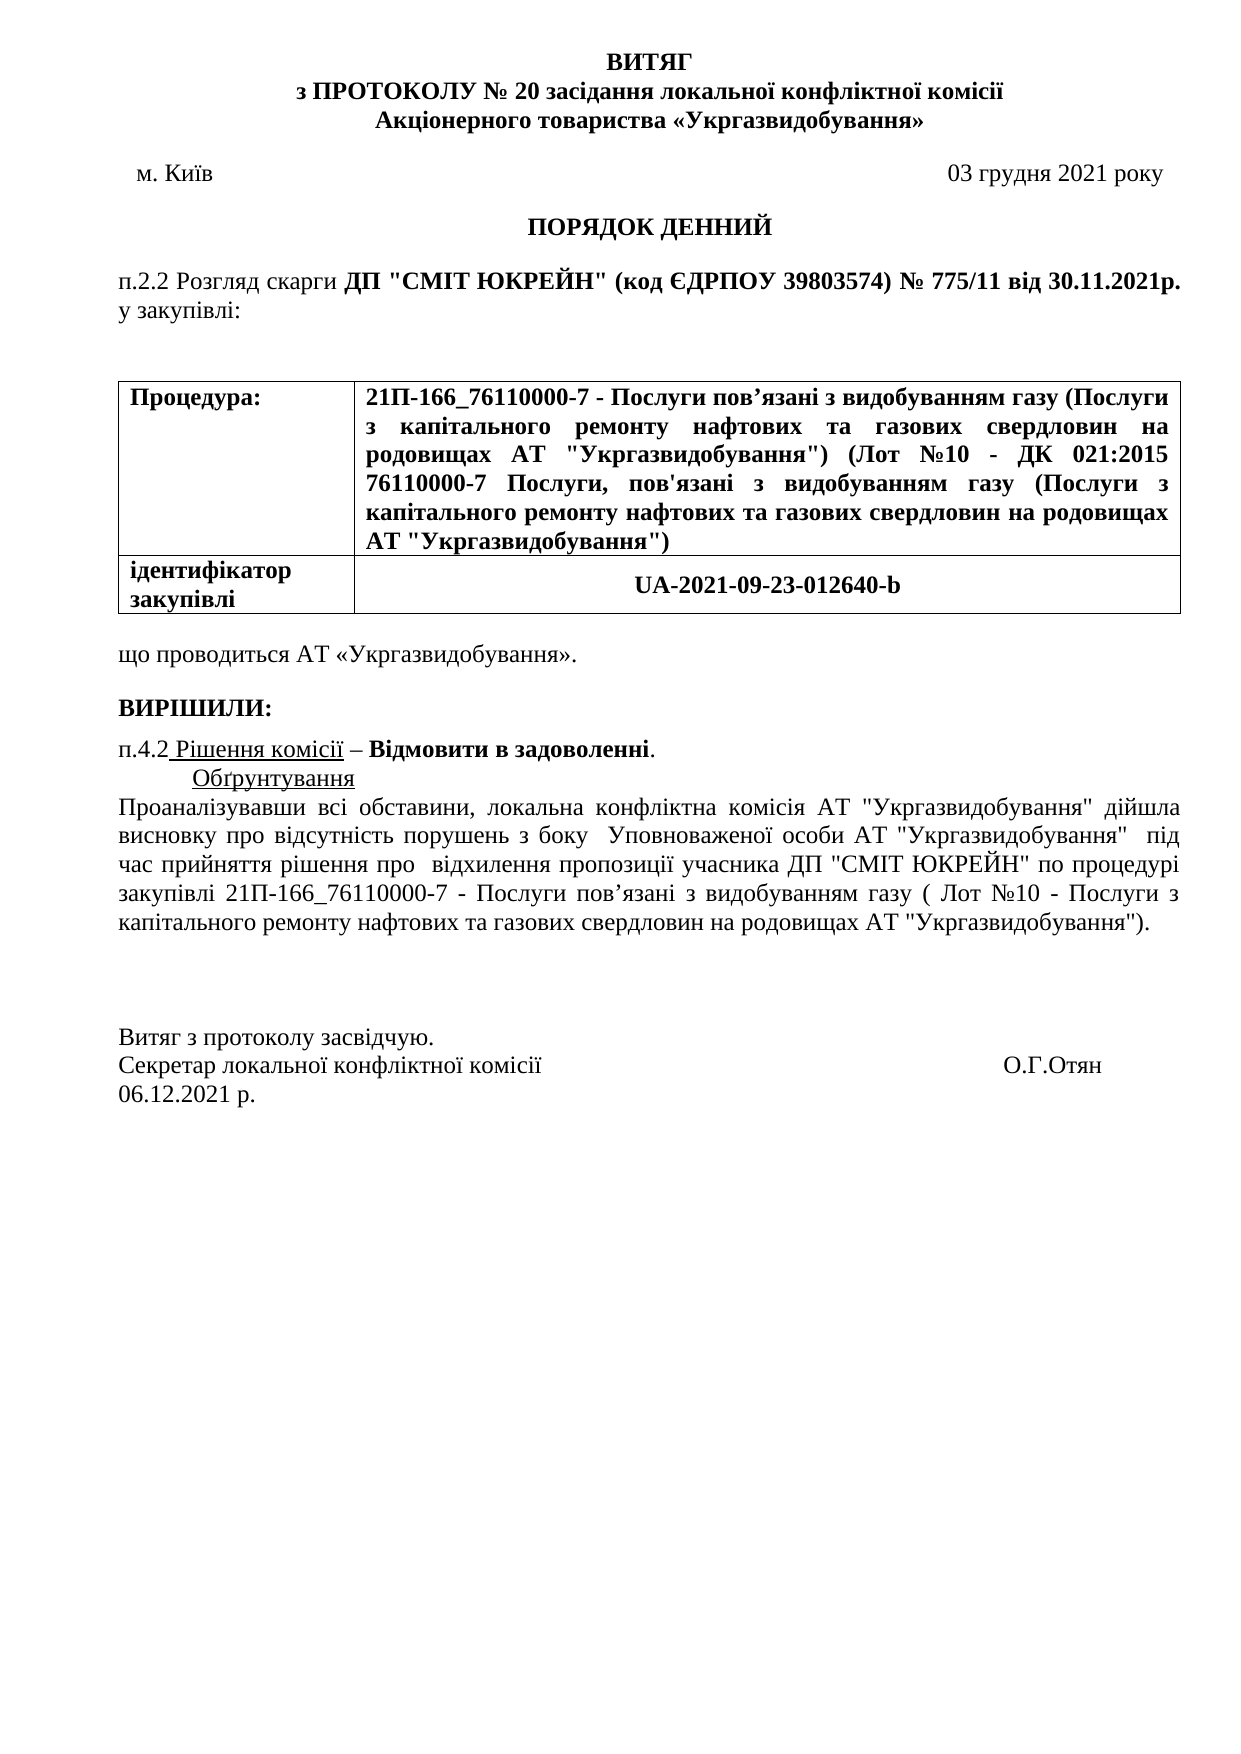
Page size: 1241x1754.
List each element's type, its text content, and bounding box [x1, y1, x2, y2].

text м. Київ 03 грудня 2021 року [118, 158, 1181, 187]
text Обґрунтування [118, 763, 1181, 792]
table_cell UA-2021-09-23-012640-b [355, 556, 1180, 613]
table_cell ідентифікатор закупівлі [119, 556, 354, 613]
text 06.12.2021 р. [118, 1079, 1181, 1108]
text ВИРІШИЛИ: [118, 693, 1181, 722]
text Витяг з протоколу засвідчую. [118, 1022, 1181, 1050]
text Проаналізувавши всі обставини, локальна конфліктна комісія АТ "Укргазвидобування" дійшла висновку про відсутність порушень з боку Уповноваженої особи АТ "Укргазвидобування" під час прийняття рішення про відхилення пропозиції учасника ДП "СМІТ ЮКРЕЙН" по процедурі закупівлі 21П-166_76110000-7 - Послуги пов’язані з видобуванням газу ( Лот №10 - Послуги з капітального ремонту нафтових та газових свердловин на родовищах АТ "Укргазвидобування"). [118, 792, 1181, 935]
text ВИТЯГ [118, 47, 1181, 76]
text що проводиться АТ «Укргазвидобування». [118, 639, 1181, 668]
text п.2.2 Розгляд скарги ДП "СМІТ ЮКРЕЙН" (код ЄДРПОУ 39803574) № 775/11 від 30.11.2021р. у закупівлі: [118, 266, 1181, 323]
text Акціонерного товариства «Укргазвидобування» [118, 105, 1181, 133]
table_header 21П-166_76110000-7 - Послуги пов’язані з видобуванням газу (Послуги з капітального ремонту нафтових та газових свердловин на родовищах АТ "Укргазвидобування") (Лот №10 - ДК 021:2015 76110000-7 Послуги, пов'язані з видобуванням газу (Послуги з капітального ремонту нафтових та газових свердловин на родовищах АТ "Укргазвидобування") [355, 382, 1180, 554]
text ПОРЯДОК ДЕННИЙ [118, 212, 1181, 241]
text з ПРОТОКОЛУ № 20 засідання локальної конфліктної комісії [118, 76, 1181, 105]
table_header Процедура: [119, 382, 354, 554]
text п.4.2 Рішення комісії – Відмовити в задоволенні. [118, 734, 1181, 763]
text Секретар локальної конфліктної комісії О.Г.Отян [118, 1050, 1181, 1079]
